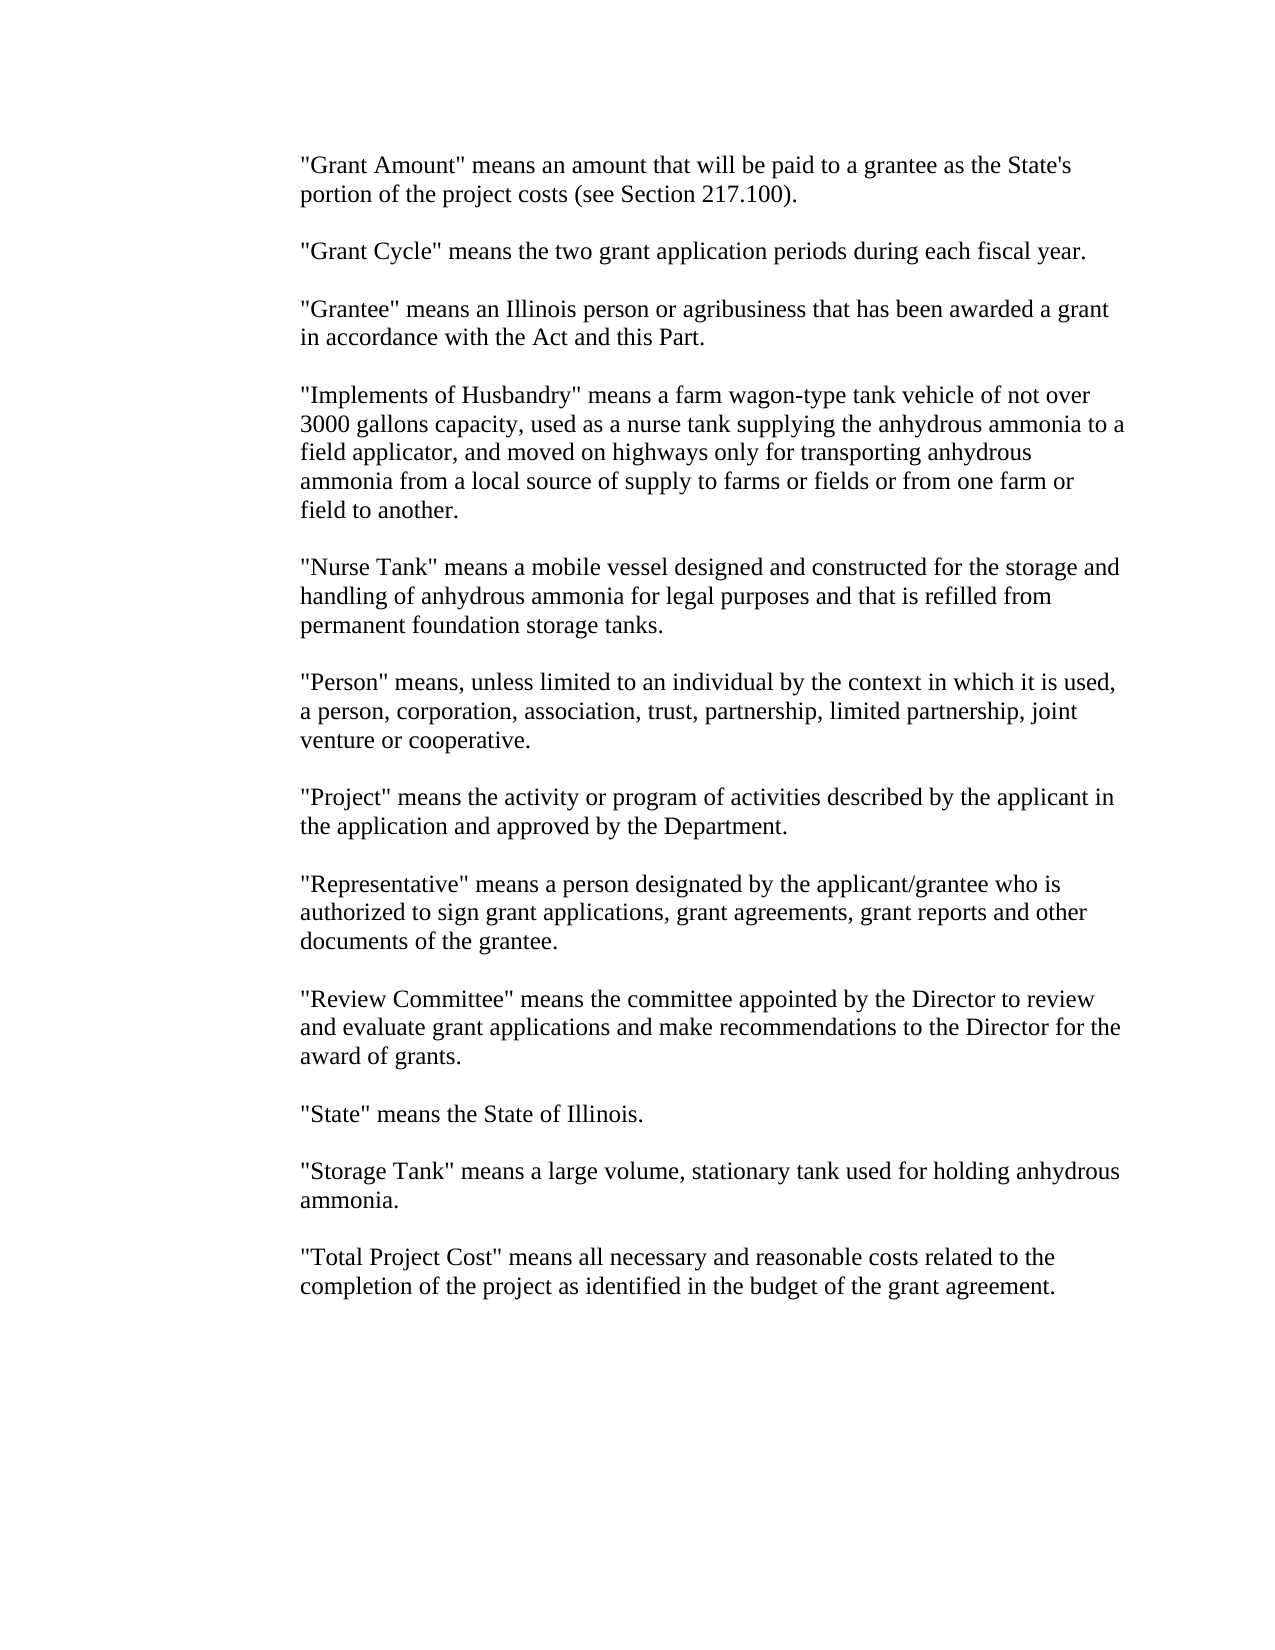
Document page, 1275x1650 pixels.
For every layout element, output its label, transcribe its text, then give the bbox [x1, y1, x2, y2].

text "Grant Cycle" means the two grant application periods during each fiscal year. [300, 236, 1125, 265]
text "Implements of Husbandry" means a farm wagon-type tank vehicle of not over 3000 gallons capacity, used as a nurse tank supplying the anhydrous ammonia to a field applicator, and moved on highways only for transporting anhydrous ammonia from a local source of supply to farms or fields or from one farm or field to another. [300, 380, 1125, 524]
text "Representative" means a person designated by the applicant/grantee who is authorized to sign grant applications, grant agreements, grant reports and other documents of the grantee. [300, 869, 1125, 955]
text "Review Committee" means the committee appointed by the Director to review and evaluate grant applications and make recommendations to the Director for the award of grants. [300, 984, 1125, 1070]
text "Project" means the activity or program of activities described by the applicant in the application and approved by the Department. [300, 782, 1125, 840]
text "State" means the State of . [300, 1099, 1125, 1127]
text "Grantee" means an person or agribusiness that has been awarded a grant in accordance with the Act and this Part. [300, 294, 1125, 351]
text "Storage Tank" means a large volume, stationary tank used for holding anhydrous ammonia. [300, 1156, 1125, 1214]
text "Total Project Cost" means all necessary and reasonable costs related to the completion of the project as identified in the budget of the grant agreement. [300, 1242, 1125, 1300]
text "Person" means, unless limited to an individual by the context in which it is used, a person, corporation, association, trust, partnership, limited partnership, joint venture or cooperative. [300, 667, 1125, 754]
text "Grant Amount" means an amount that will be paid to a grantee as the State's portion of the project costs (see Section 217.100). [300, 150, 1125, 207]
text "Nurse Tank" means a mobile vessel designed and constructed for the storage and handling of anhydrous ammonia for legal purposes and that is refilled from permanent foundation storage tanks. [300, 552, 1125, 639]
